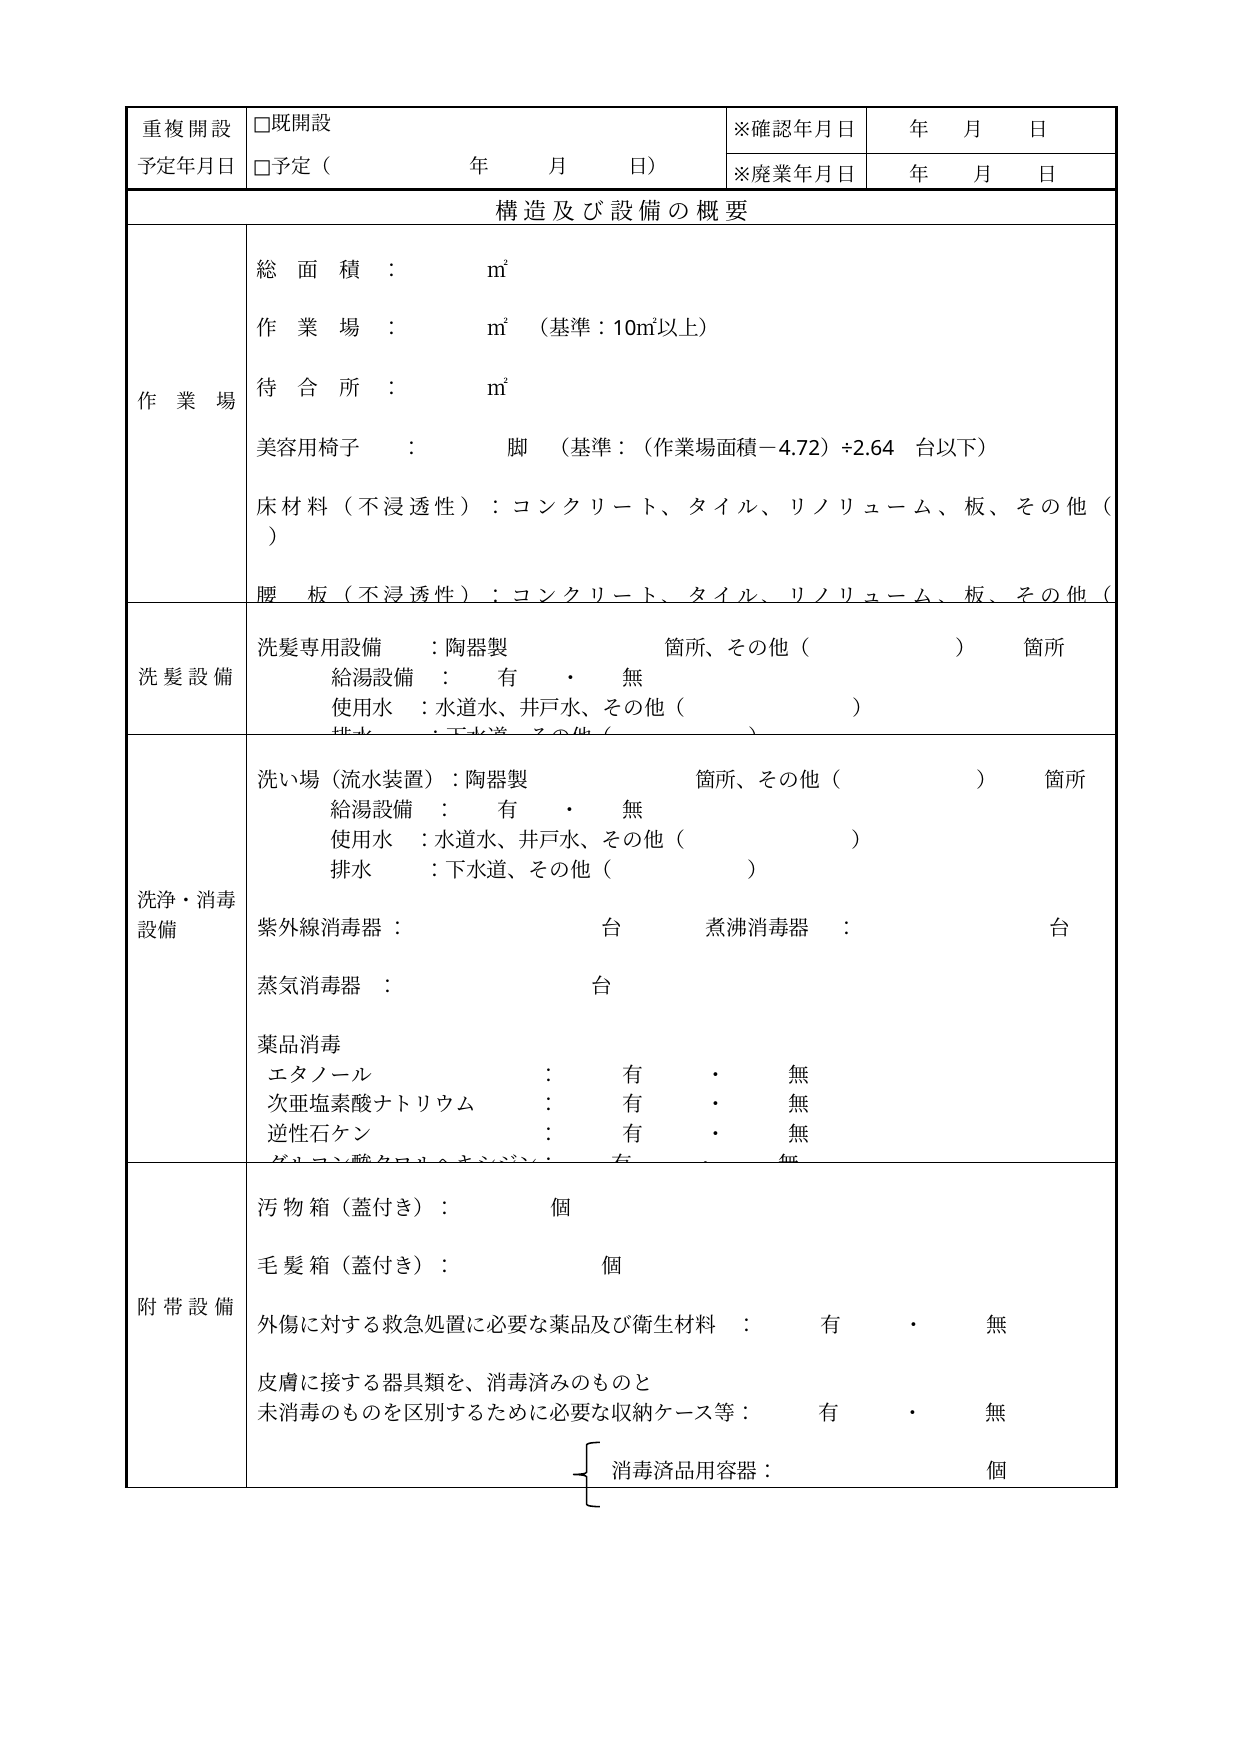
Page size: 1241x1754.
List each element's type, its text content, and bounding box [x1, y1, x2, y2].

table_cell 総 面 積 ： ㎡ 作 業 場 ： ㎡ （基準：10㎡以上） 待 合 所 ： ㎡ 美容用椅子 ： 脚 （基準：（作業場面積－4.72）÷2.64 台以下） 床材料（不浸透性）：コンクリート、タイル、リノリューム、板、その他（ ） 腰 板（不浸透性）：コンクリート、タイル、リノリューム、板、その他（ ） 従事者専用手洗設備： 台 [247, 225, 1115, 602]
table_cell ※確認年月日 [727, 108, 866, 153]
table_cell 重複開設 予定年月日 [128, 108, 246, 188]
table_cell 年 月 日 [867, 154, 1115, 188]
table_cell 洗髪専用設備 ：陶器製 箇所、その他（ ） 箇所 給湯設備 ： 有 ・ 無 使用水 ：水道水、井戸水、その他（ ） 排水 ：下水道、その他（ ） [247, 603, 1115, 734]
table_cell 作 業 場 [128, 225, 246, 602]
table_cell 汚 物 箱（蓋付き）： 個 毛 髪 箱（蓋付き）： 個 外傷に対する救急処置に必要な薬品及び衛生材料 ： 有 ・ 無 皮膚に接する器具類を、消毒済みのものと 未消毒のものを区別するために必要な収納ケース等： 有 ・ 無 消毒済品用容器： 個 未消毒品用容器： 個 [247, 1163, 1115, 1487]
table_cell ※廃業年月日 [727, 154, 866, 188]
table_cell 洗い場（流水装置）：陶器製 箇所、その他（ ） 箇所 給湯設備 ： 有 ・ 無 使用水 ：水道水、井戸水、その他（ ） 排水 ：下水道、その他（ ） 紫外線消毒器 ： 台 煮沸消毒器 ： 台 蒸気消毒器 ： 台 薬品消毒 エタノール ： 有 ・ 無 次亜塩素酸ナトリウム ： 有 ・ 無 逆性石ケン ： 有 ・ 無 グルコン酸クロルヘキシジン： 有 ・ 無 両性界面活性剤 ： 有 ・ 無 [247, 735, 1115, 1162]
table_cell 構 造 及 び 設 備 の 概 要 [128, 191, 1115, 223]
table_cell 洗髪設備 [128, 603, 246, 734]
table_cell 附帯設備 [128, 1163, 246, 1487]
table_cell □既開設 □予定（ 年 月 日） [247, 108, 726, 188]
table_cell 洗浄・消毒 設備 [128, 735, 246, 1162]
table_cell 年 月 日 [867, 108, 1115, 153]
